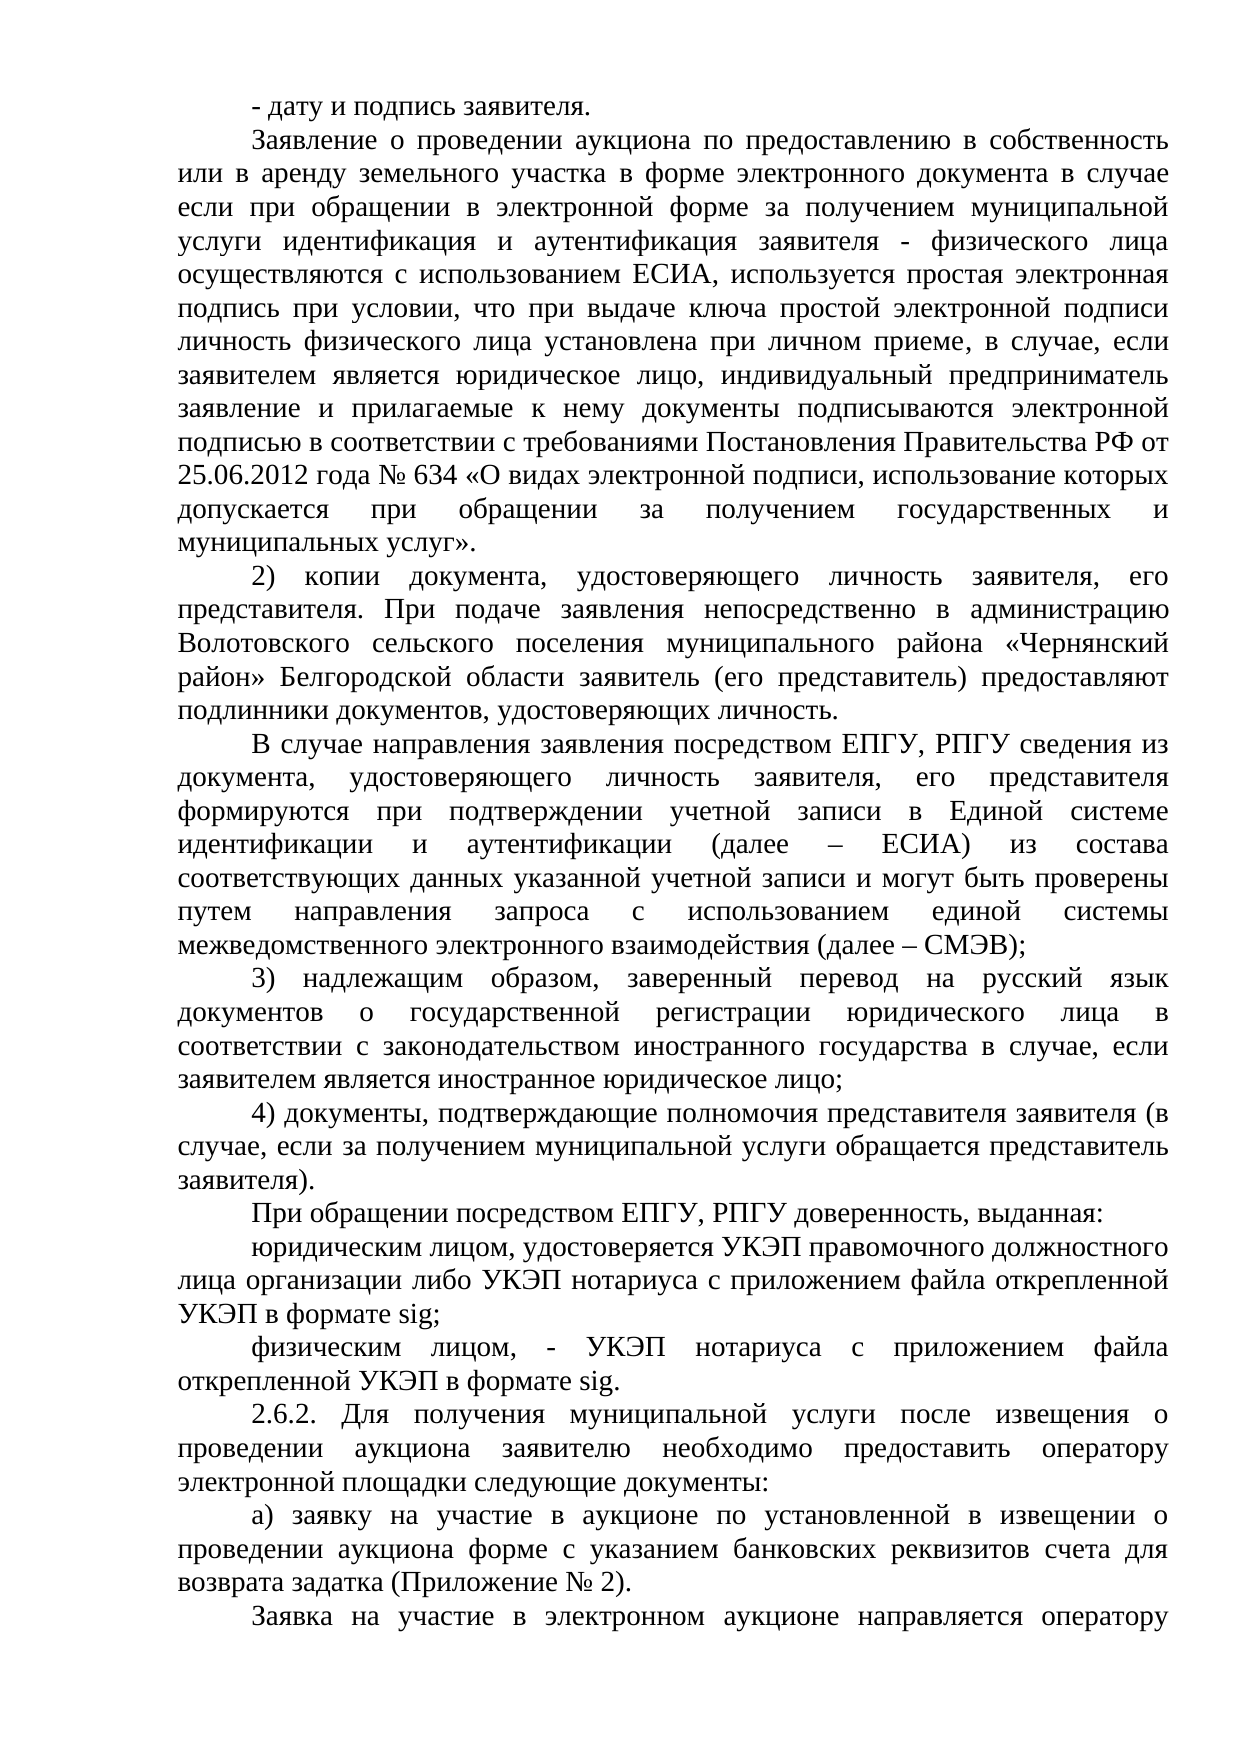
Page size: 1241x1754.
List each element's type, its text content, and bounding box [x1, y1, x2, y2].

text 3) надлежащим образом, заверенный перевод на русский язык документов о государственной регистрации юридического лица в соответствии с законодательством иностранного государства в случае, если заявителем является иностранное юридическое лицо; [177, 961, 1169, 1095]
text Заявление о проведении аукциона по предоставлению в собственность или в аренду земельного участка в форме электронного документа в случае если при обращении в электронной форме за получением муниципальной услуги идентификация и аутентификация заявителя - физического лица осуществляются с использованием ЕСИА, используется простая электронная подпись при условии, что при выдаче ключа простой электронной подписи личность физического лица установлена при личном приеме, в случае, если заявителем является юридическое лицо, индивидуальный предприниматель заявление и прилагаемые к нему документы подписываются электронной подписью в соответствии с требованиями Постановления Правительства РФ от 25.06.2012 года № 634 «О видах электронной подписи, использование которых допускается при обращении за получением государственных и муниципальных услуг». [177, 122, 1169, 189]
text 4) документы, подтверждающие полномочия представителя заявителя (в случае, если за получением муниципальной услуги обращается представитель заявителя). [177, 1095, 1169, 1195]
text - дату и подпись заявителя. [177, 88, 1169, 122]
text 2.6.2. Для получения муниципальной услуги после извещения о проведении аукциона заявителю необходимо предоставить оператору электронной площадки следующие документы: [177, 1397, 1169, 1497]
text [177, 1598, 1169, 1631]
text При обращении посредством ЕПГУ, РПГУ доверенность, выданная: [177, 1195, 1169, 1229]
text юридическим лицом, удостоверяется УКЭП правомочного должностного лица организации либо УКЭП нотариуса с приложением файла открепленной УКЭП в формате sig; [177, 1229, 1169, 1329]
text 2) копии документа, удостоверяющего личность заявителя, его представителя. При подаче заявления непосредственно в администрацию Волотовского сельского поселения муниципального района «Чернянский район» Белгородской области заявитель (его представитель) предоставляют подлинники документов, удостоверяющих личность. [177, 558, 1169, 726]
text Заявление о проведении аукциона по предоставлению в собственность или в аренду земельного участка в форме электронного документа в случае если при обращении в электронной форме за получением муниципальной услуги идентификация и аутентификация заявителя - физического лица осуществляются с использованием ЕСИА, используется простая электронная подпись при условии, что при выдаче ключа простой электронной подписи личность физического лица установлена при личном приеме, в случае, если заявителем является юридическое лицо, индивидуальный предприниматель заявление и прилагаемые к нему документы подписываются электронной подписью в соответствии с требованиями Постановления Правительства РФ от 25.06.2012 года № 634 «О видах электронной подписи, использование которых допускается при обращении за получением государственных и муниципальных услуг». [177, 323, 1169, 390]
text В случае направления заявления посредством ЕПГУ, РПГУ сведения из документа, удостоверяющего личность заявителя, его представителя формируются при подтверждении учетной записи в Единой системе идентификации и аутентификации (далее – ЕСИА) из состава соответствующих данных указанной учетной записи и могут быть проверены путем направления запроса с использованием единой системы межведомственного электронного взаимодействия (далее – СМЭВ); [177, 726, 1169, 961]
text физическим лицом, - УКЭП нотариуса с приложением файла открепленной УКЭП в формате sig. [177, 1329, 1169, 1397]
text а) заявку на участие в аукционе по установленной в извещении о проведении аукциона форме с указанием банковских реквизитов счета для возврата задатка (Приложение № 2). [177, 1497, 1169, 1598]
